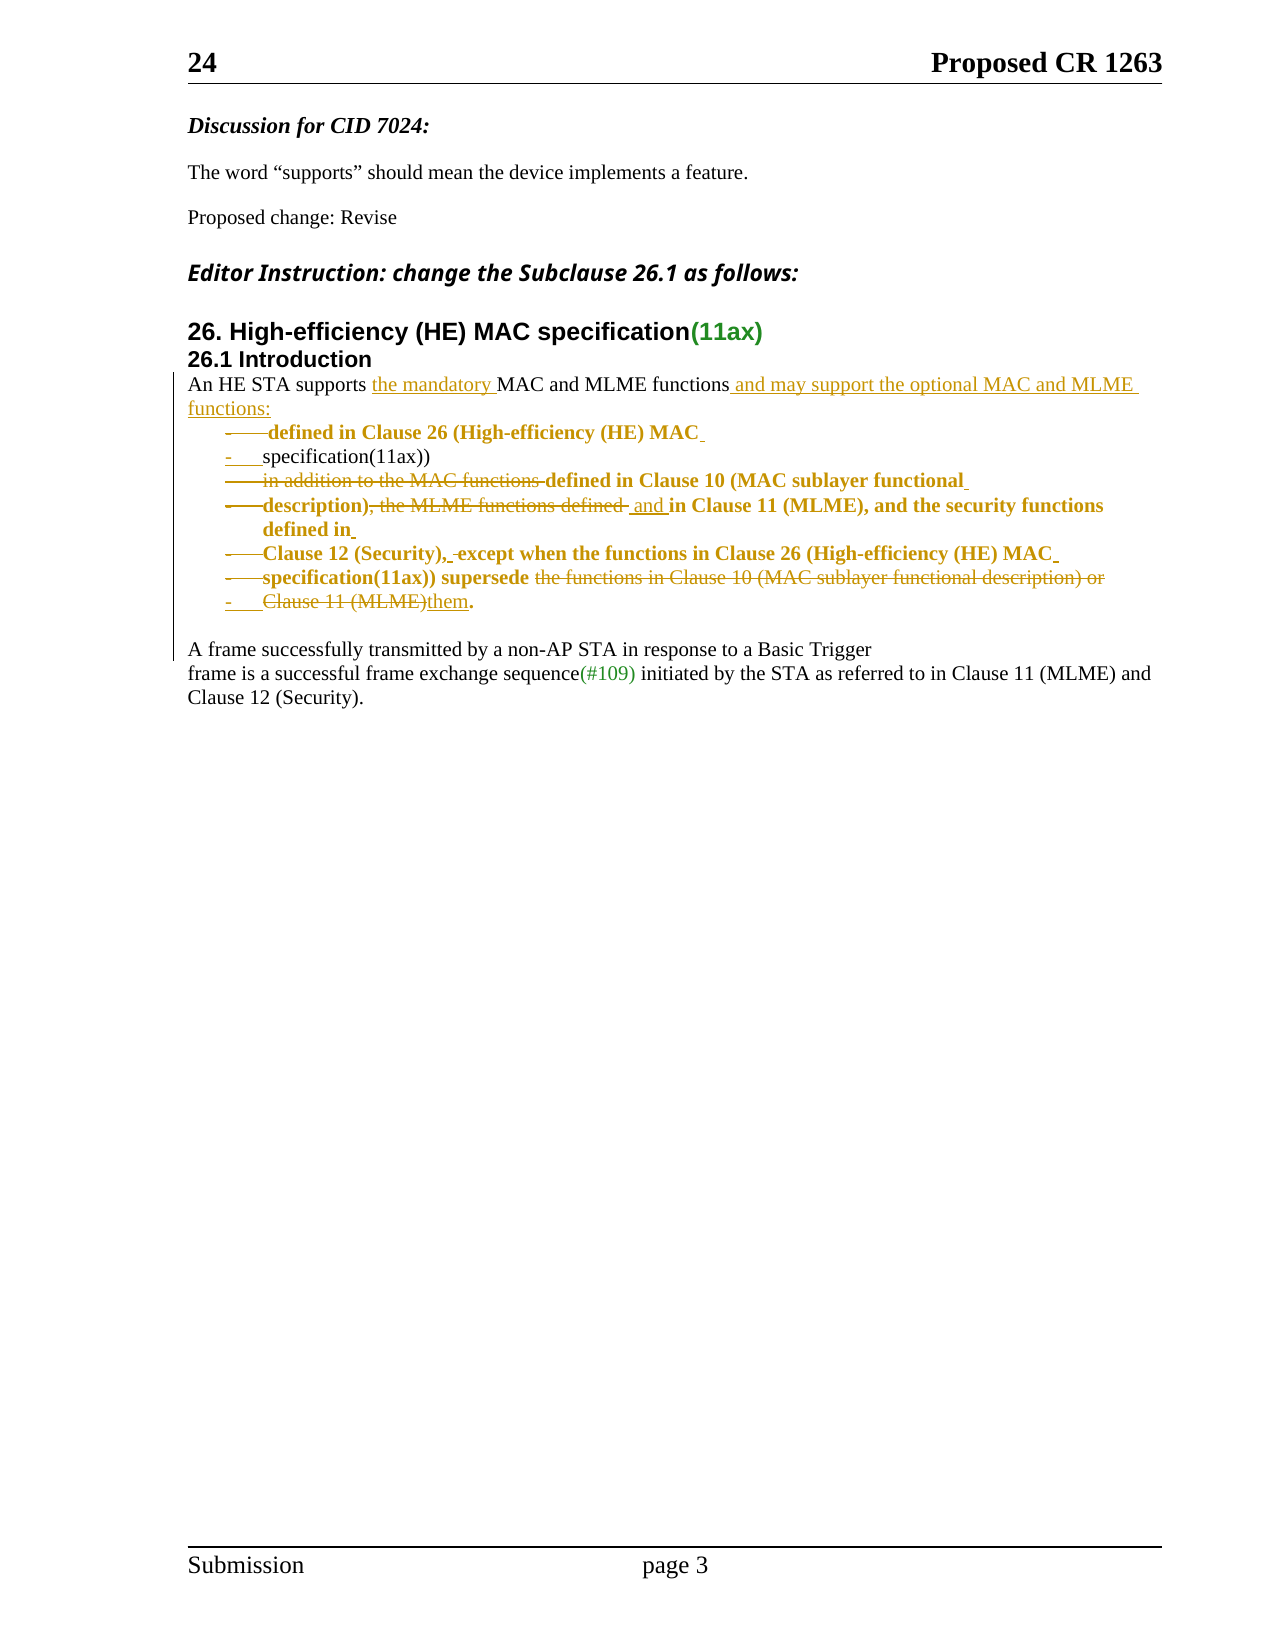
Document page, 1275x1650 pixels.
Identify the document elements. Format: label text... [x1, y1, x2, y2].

list defined in Clause 26 (High-efficiency (HE) MAC [225, 420, 1162, 444]
text Editor Instruction: change the Subclause 26.1 as follows: [187, 257, 1162, 288]
text 26. High-efficiency (HE) MAC specification(11ax) [187, 317, 1162, 346]
text The word “supports” should mean the device implements a feature. [187, 160, 1162, 184]
list Clause 12 (Security),except when the functions in Clause 26 (High-efficiency (HE) MAC [225, 541, 1162, 565]
text Discussion for CID 7024: [187, 112, 1162, 139]
text A frame successfully transmitted by a non-AP STA in response to a Basic Trigger [187, 637, 1162, 661]
text An HE STA supports MAC and MLME functions [187, 372, 1162, 420]
text Proposed change: Revise [187, 204, 1162, 229]
text frame is a successful frame exchange sequence(#109) initiated by the STA as referred to in Clause 11 (MLME) and Clause 12 (Security). [187, 661, 1162, 709]
text 26.1 Introduction [187, 346, 1162, 372]
list description)in Clause 11 (MLME), and the security functions defined in [225, 492, 1162, 541]
list specification(11ax)) supersede [225, 565, 1162, 589]
list defined in Clause 10 (MAC sublayer functional [225, 468, 1162, 492]
list . [225, 589, 1162, 613]
list specification(11ax)) [225, 444, 1162, 468]
